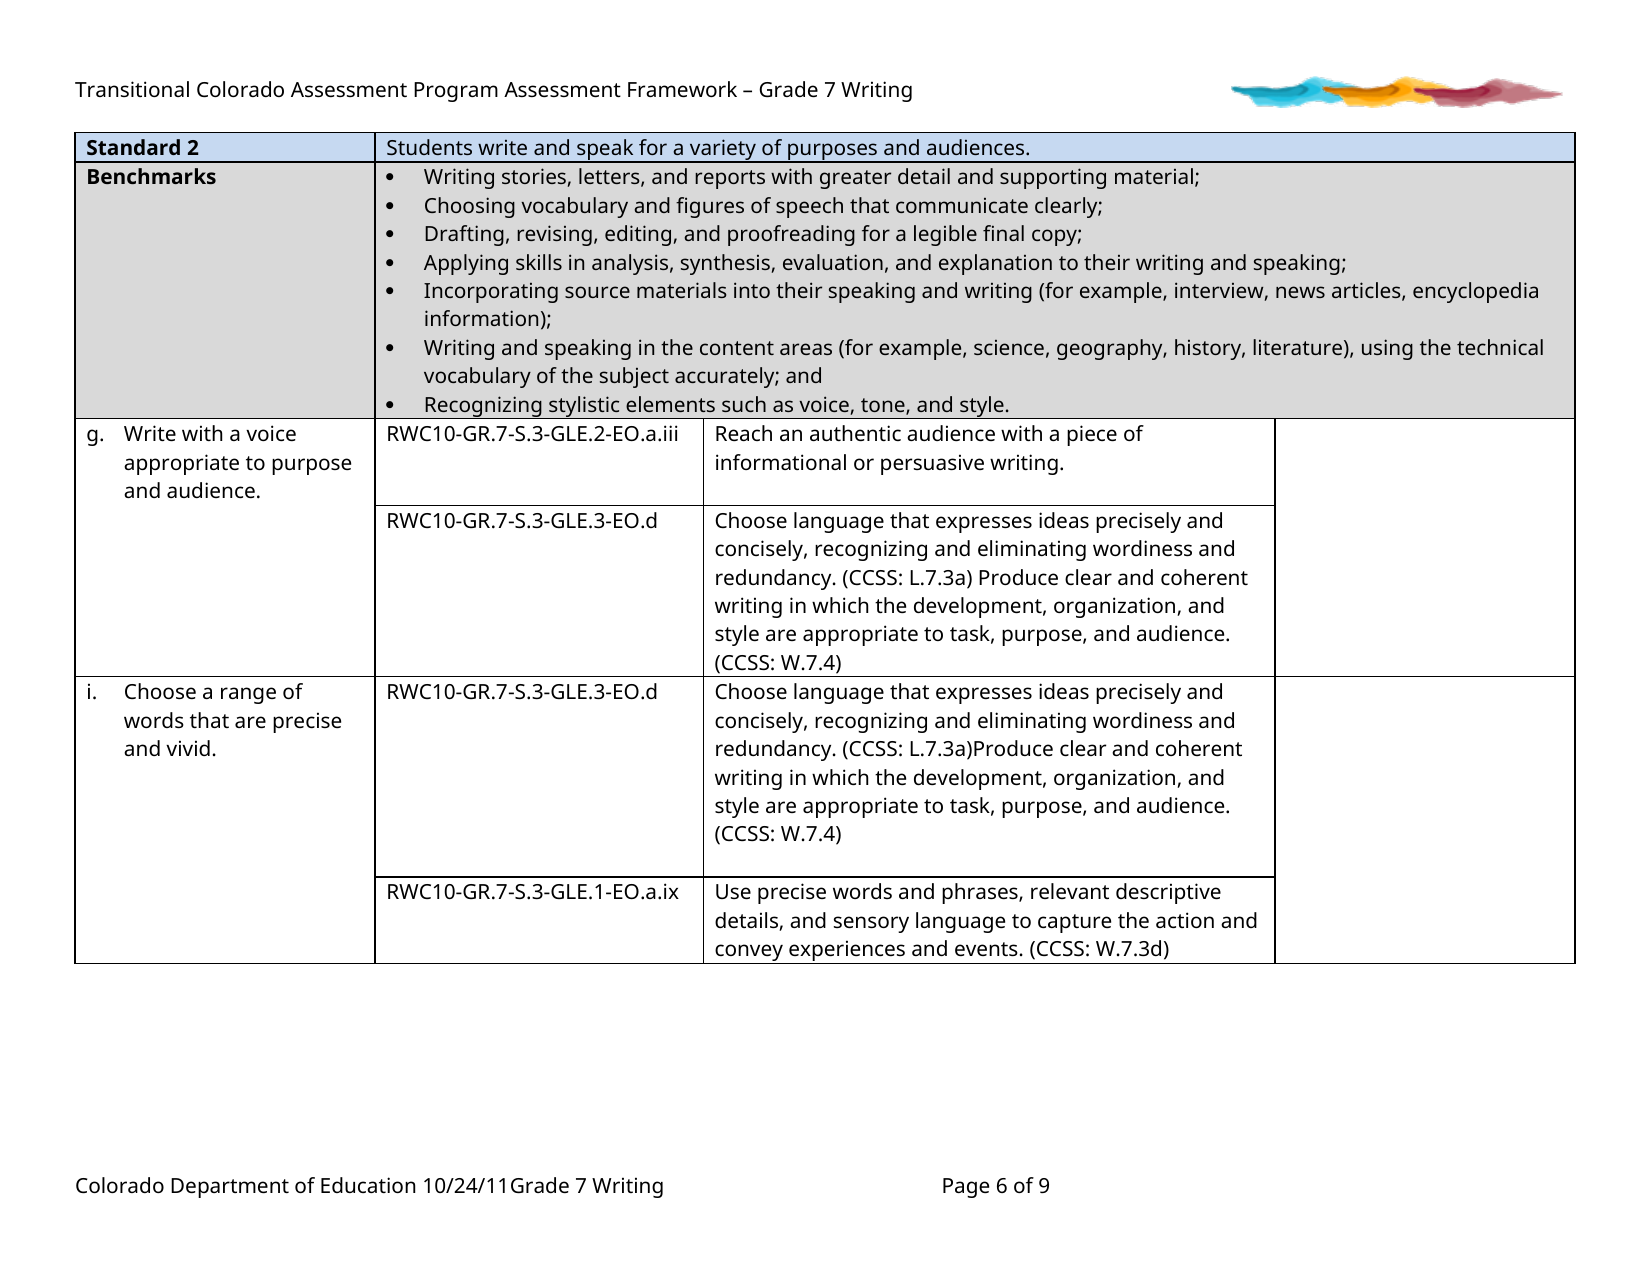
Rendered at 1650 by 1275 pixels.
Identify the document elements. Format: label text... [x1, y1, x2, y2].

table_cell Choose a range of words that are precise and vivid. [76, 677, 374, 963]
table_cell Use precise words and phrases, relevant descriptive details, and sensory language to capture the action and convey experiences and events. (CCSS: W.7.3d) [704, 878, 1274, 963]
table_header Students write and speak for a variety of purposes and audiences. [376, 133, 1574, 161]
table_cell RWC10-GR.7-S.3-GLE.3-EO.d [376, 677, 703, 876]
table_cell RWC10-GR.7-S.3-GLE.2-EO.a.iii [376, 419, 703, 505]
table_cell Writing stories, letters, and reports with greater detail and supporting material; Choosing vocabulary and figures of speech that communicate clearly; Drafting, revising, editing, and proofreading for a legible final copy; Applying skills in analysis, synthesis, evaluation, and explanation to their writing and speaking; Incorporating source materials into their speaking and writing (for example, interview, news articles, encyclopedia information); Writing and speaking in the content areas (for example, science, geography, history, literature), using the technical vocabulary of the subject accurately; and Recognizing stylistic elements such as voice, tone, and style. [376, 163, 1574, 418]
table_cell Reach an authentic audience with a piece of informational or persuasive writing. [704, 419, 1274, 505]
table_cell Benchmarks [76, 163, 374, 418]
table_cell Choose language that expresses ideas precisely and concisely, recognizing and eliminating wordiness and redundancy. (CCSS: L.7.3a)Produce clear and coherent writing in which the development, organization, and style are appropriate to task, purpose, and audience. (CCSS: W.7.4) [704, 677, 1274, 876]
table_cell RWC10-GR.7-S.3-GLE.3-EO.d [376, 506, 703, 676]
table_cell [1276, 419, 1574, 676]
table_cell Choose language that expresses ideas precisely and concisely, recognizing and eliminating wordiness and redundancy. (CCSS: L.7.3a) Produce clear and coherent writing in which the development, organization, and style are appropriate to task, purpose, and audience. (CCSS: W.7.4) [704, 506, 1274, 676]
table_header Standard 2 [76, 133, 374, 161]
table_cell RWC10-GR.7-S.3-GLE.1-EO.a.ix [376, 878, 703, 963]
table_cell [1276, 677, 1574, 963]
table_cell Write with a voice appropriate to purpose and audience. [76, 419, 374, 676]
